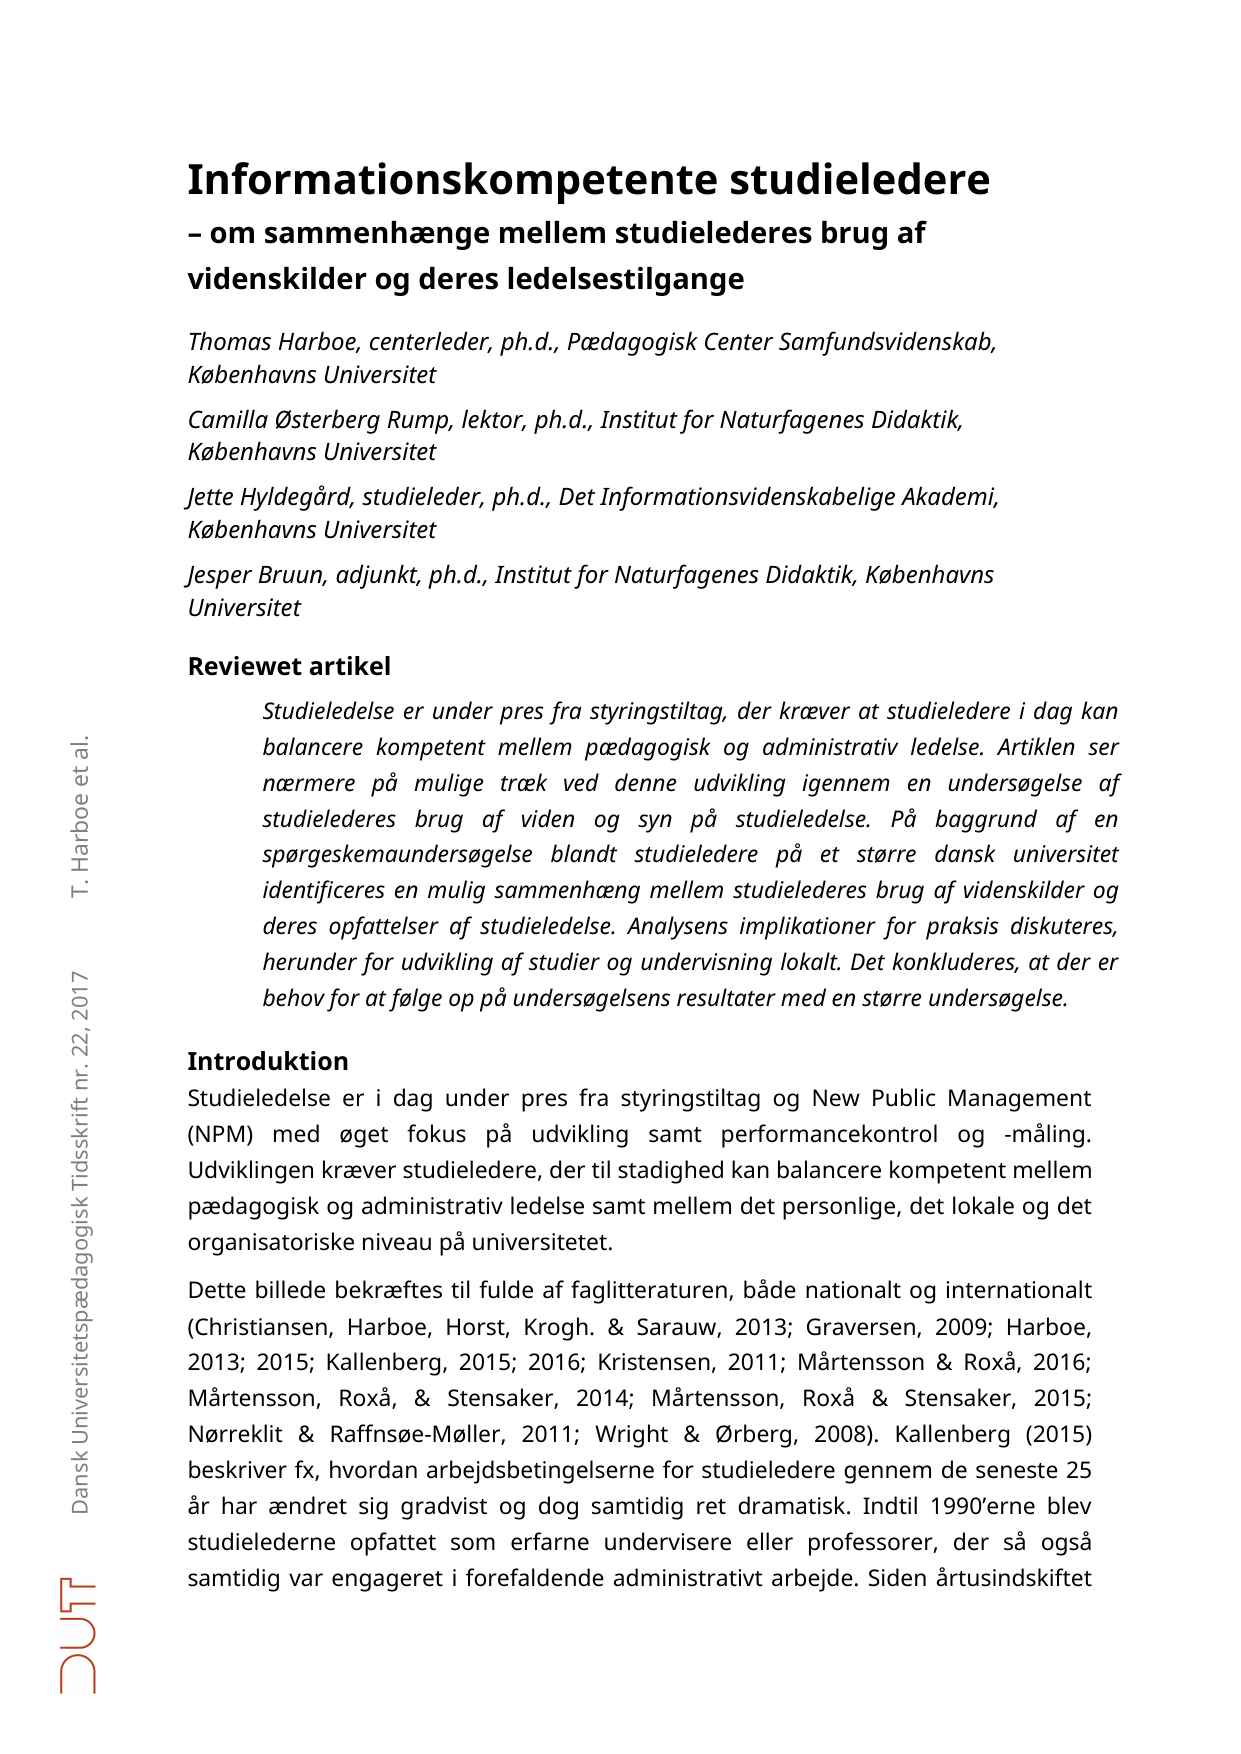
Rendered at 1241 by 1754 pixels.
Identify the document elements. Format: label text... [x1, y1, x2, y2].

picture [57, 1577, 98, 1695]
subtitle Jesper Bruun, adjunkt, ph.d., Institut for Naturfagenes Didaktik, Københavns Universitet [187, 558, 1093, 623]
subtitle Thomas Harboe, centerleder, ph.d., Pædagogisk Center Samfundsvidenskab, Københavns Universitet [187, 325, 1093, 390]
subtitle Jette Hyldegård, studieleder, ph.d., Det Informationsvidenskabelige Akademi, Københavns Universitet [187, 480, 1093, 545]
subtitle Reviewet artikel [187, 648, 1093, 682]
subtitle Camilla Østerberg Rump, lektor, ph.d., Institut for Naturfagenes Didaktik, Københavns Universitet [187, 402, 1093, 468]
text Studieledelse er under pres fra styringstiltag, der kræver at studieledere i dag kan balancere kompetent mellem pædagogisk og administrativ ledelse. Artiklen ser nærmere på mulige træk ved denne udvikling igennem en undersøgelse af studielederes brug af viden og syn på studieledelse. På baggrund af en spørgeskemaundersøgelse blandt studieledere på et større dansk universitet identificeres en mulig sammenhæng mellem studielederes brug af videnskilder og deres opfattelser af studieledelse. Analysens implikationer for praksis diskuteres, herunder for udvikling af studier og undervisning lokalt. Det konkluderes, at der er behov for at følge op på undersøgelsens resultater med en større undersøgelse. [262, 695, 1123, 1013]
text Studieledelse er i dag under pres fra styringstiltag og New Public Management (NPM) med øget fokus på udvikling samt performancekontrol og -måling. Udviklingen kræver studieledere, der til stadighed kan balancere kompetent mellem pædagogisk og administrativ ledelse samt mellem det personlige, det lokale og det organisatoriske niveau på universitetet. [187, 1082, 1093, 1257]
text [187, 1274, 1093, 1593]
text Informationskompetente studieledere – om sammenhænge mellem studielederes brug af videnskilder og deres ledelsestilgange [187, 150, 1093, 298]
text Introduktion [187, 1043, 1123, 1077]
